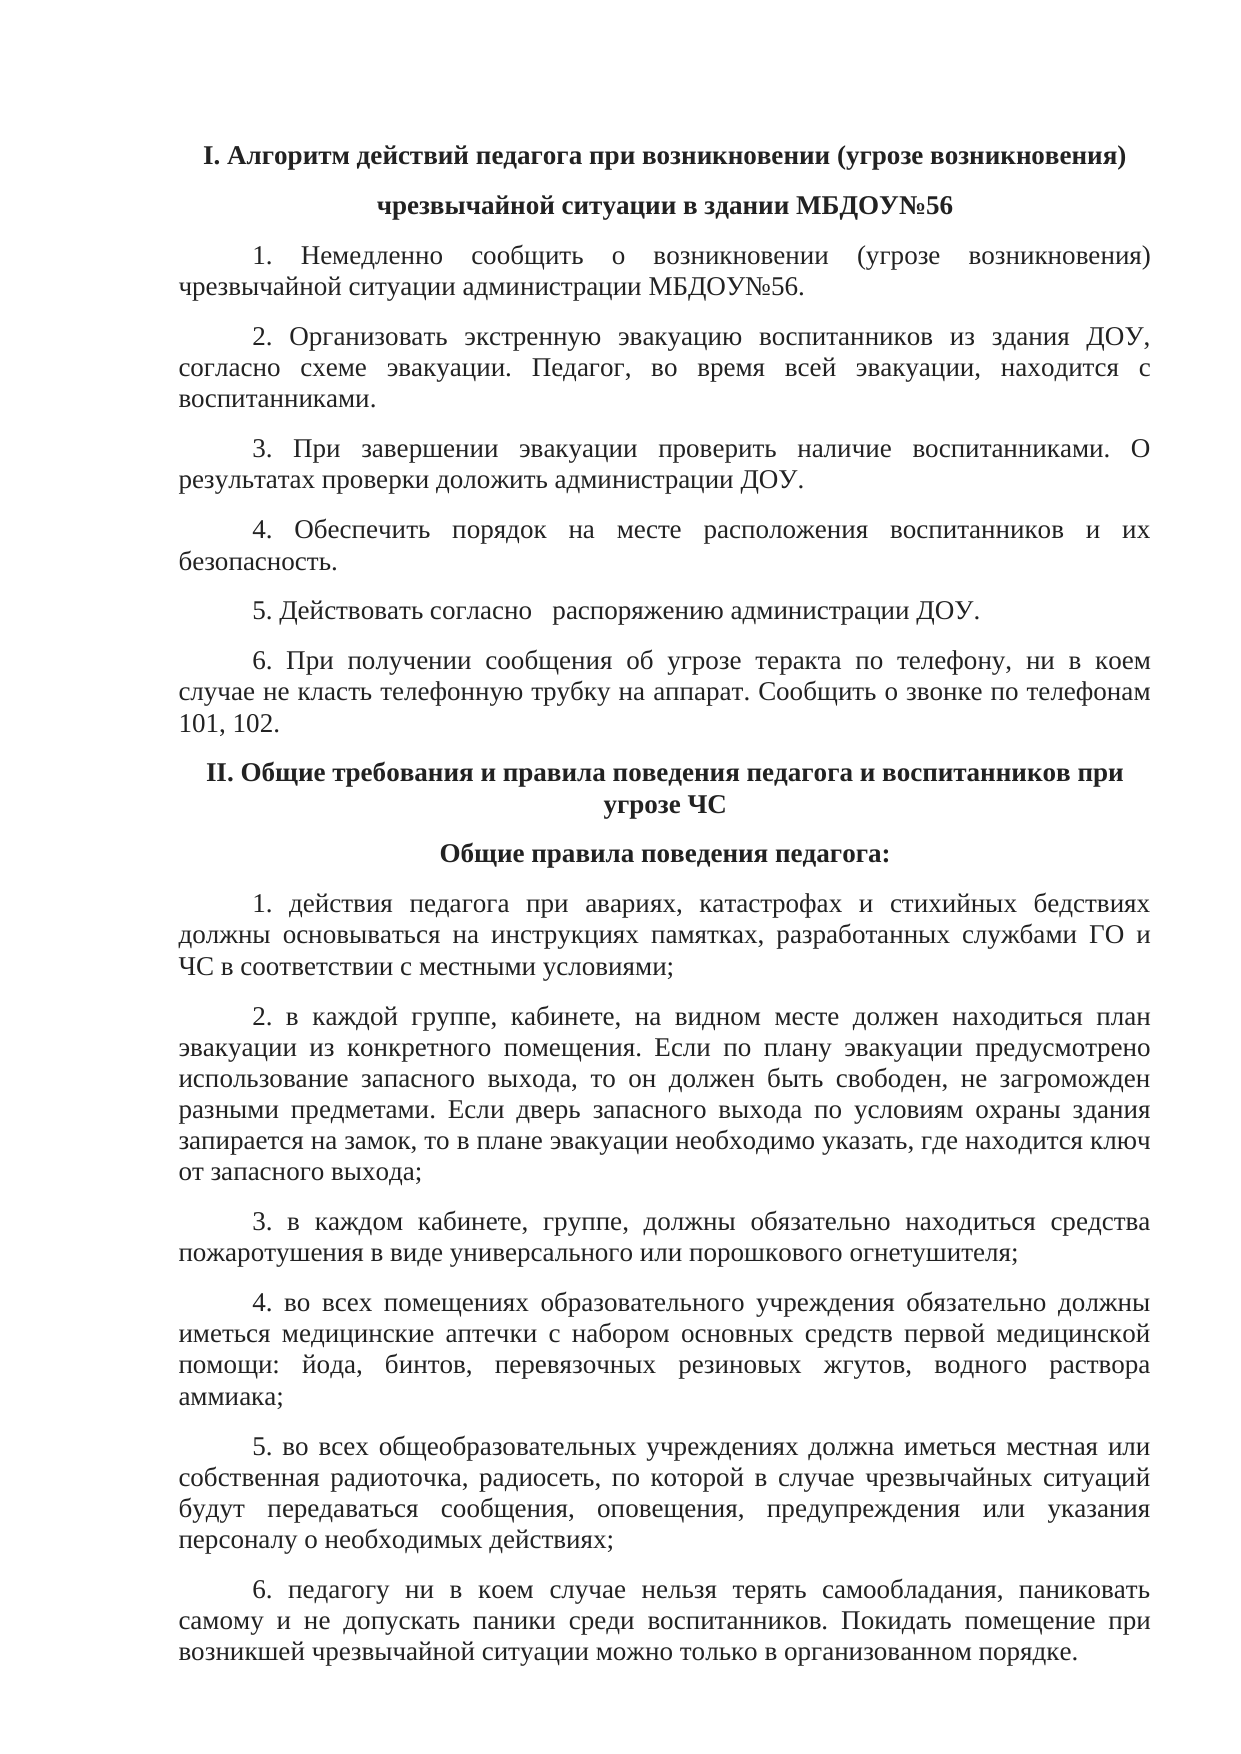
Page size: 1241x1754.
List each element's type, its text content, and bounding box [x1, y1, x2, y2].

text 6. При получении сообщения об угрозе теракта по телефону, ни в коем случае не класть телефонную трубку на аппарат. Сообщить о звонке по телефонам 101, 102. [178, 644, 1152, 738]
text II. Общие требования и правила поведения педагога и воспитанников при угрозе ЧС [178, 757, 1152, 819]
text 4. во всех помещениях образовательного учреждения обязательно должны иметься медицинские аптечки с набором основных средств первой медицинской помощи: йода, бинтов, перевязочных резиновых жгутов, водного раствора аммиака; [178, 1286, 1152, 1411]
text 6. педагогу ни в коем случае нельзя терять самообладания, паниковать самому и не допускать паники среди воспитанников. Покидать помещение при возникшей чрезвычайной ситуации можно только в организованном порядке. [178, 1573, 1152, 1666]
text 2. в каждой группе, кабинете, на видном месте должен находиться план эвакуации из конкретного помещения. Если по плану эвакуации предусмотрено использование запасного выхода, то он должен быть свободен, не загроможден разными предметами. Если дверь запасного выхода по условиям охраны здания запирается на замок, то в плане эвакуации необходимо указать, где находится ключ от запасного выхода; [178, 1000, 1152, 1187]
text 1. Немедленно сообщить о возникновении (угрозе возникновения) чрезвычайной ситуации администрации МБДОУ№56. [178, 239, 1152, 301]
text 2. Организовать экстренную эвакуацию воспитанников из здания ДОУ, согласно схеме эвакуации. Педагог, во время всей эвакуации, находится с воспитанниками. [178, 320, 1152, 414]
text 3. При завершении эвакуации проверить наличие воспитанниками. О результатах проверки доложить администрации ДОУ. [178, 432, 1152, 495]
text I. Алгоритм действий педагога при возникновении (угрозе возникновения) [178, 139, 1152, 171]
text 1. действия педагога при авариях, катастрофах и стихийных бедствиях должны основываться на инструкциях памятках, разработанных службами ГО и ЧС в соответствии с местными условиями; [178, 887, 1152, 981]
text Общие правила поведения педагога: [178, 838, 1152, 869]
text чрезвычайной ситуации в здании МБДОУ№56 [178, 189, 1152, 220]
text 4. Обеспечить порядок на месте расположения воспитанников и их безопасность. [178, 513, 1152, 576]
text 3. в каждом кабинете, группе, должны обязательно находиться средства пожаротушения в виде универсального или порошкового огнетушителя; [178, 1205, 1152, 1268]
text 5. во всех общеобразовательных учреждениях должна иметься местная или собственная радиоточка, радиосеть, по которой в случае чрезвычайных ситуаций будут передаваться сообщения, оповещения, предупреждения или указания персоналу о необходимых действиях; [178, 1430, 1152, 1554]
text 5. Действовать согласно распоряжению администрации ДОУ. [178, 594, 1152, 626]
